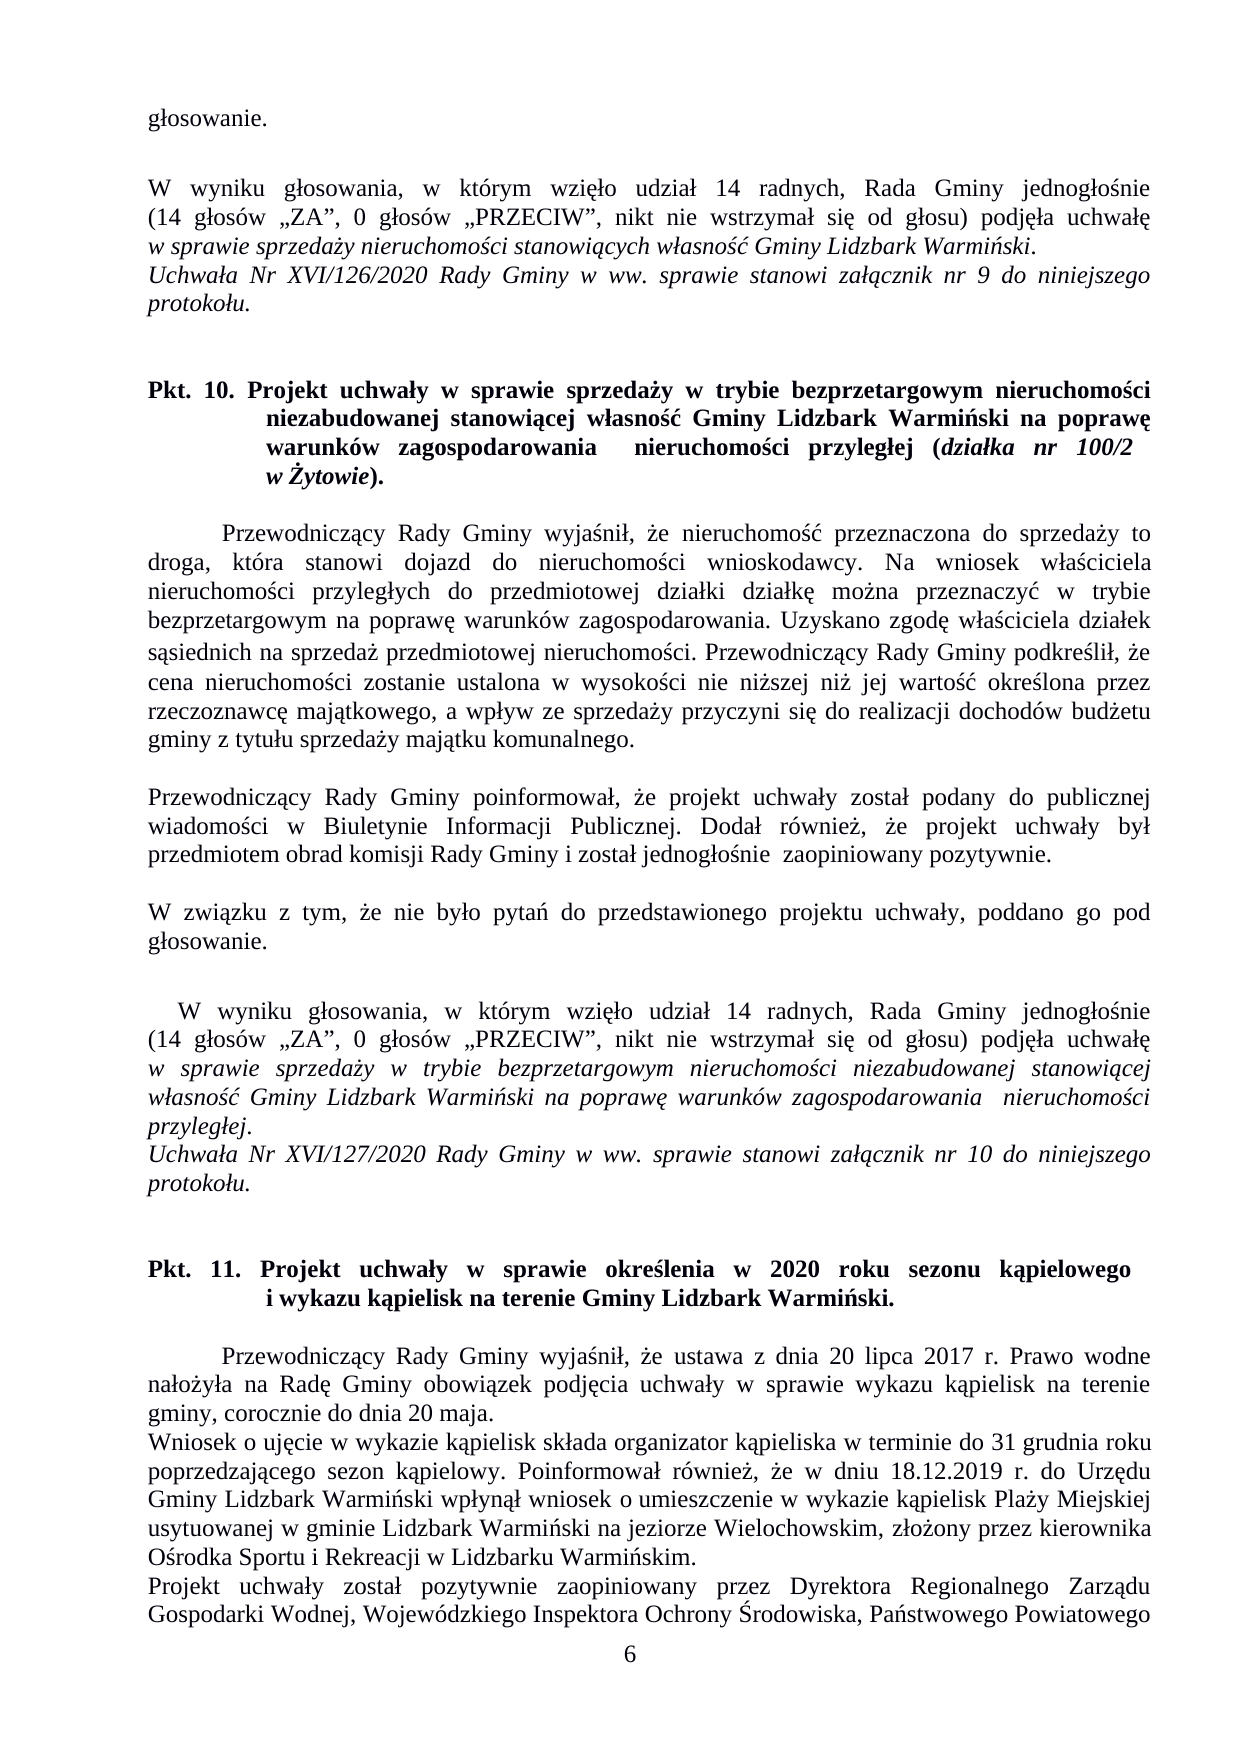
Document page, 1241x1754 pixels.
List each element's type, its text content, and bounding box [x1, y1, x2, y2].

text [148, 1571, 1152, 1628]
text Przewodniczący Rady Gminy wyjaśnił, że nieruchomość przeznaczona do sprzedaży to droga, która stanowi dojazd do nieruchomości wnioskodawcy. Na wniosek właściciela nieruchomości przyległych do przedmiotowej działki działkę można przeznaczyć w trybie bezprzetargowym na poprawę warunków zagospodarowania. Uzyskano zgodę właściciela działek sąsiednich na sprzedaż przedmiotowej nieruchomości. Przewodniczący Rady Gminy podkreślił, że cena nieruchomości zostanie ustalona w wysokości nie niższej niż jej wartość określona przez rzeczoznawcę majątkowego, a wpływ ze sprzedaży przyczyni się do realizacji dochodów budżetu gminy z tytułu sprzedaży majątku komunalnego. [148, 518, 1152, 753]
text Uchwała Nr XVI/127/2020 Rady Gminy w ww. sprawie stanowi załącznik nr 10 do niniejszego protokołu. [148, 1139, 1152, 1197]
text Pkt. 10. Projekt uchwały w sprawie sprzedaży w trybie bezprzetargowym nieruchomości niezabudowanej stanowiącej własność Gminy Lidzbark Warmiński na poprawę warunków zagospodarowania nieruchomości przyległej (działka nr 100/2 w Żytowie). [148, 375, 1152, 490]
text W wyniku głosowania, w którym wzięło udział 14 radnych, Rada Gminy jednogłośnie (14 głosów „ZA”, 0 głosów „PRZECIW”, nikt nie wstrzymał się od głosu) podjęła uchwałę w sprawie sprzedaży w trybie bezprzetargowym nieruchomości niezabudowanej stanowiącej własność Gminy Lidzbark Warmiński na poprawę warunków zagospodarowania nieruchomości przyległej. [148, 996, 1152, 1139]
text W związku z tym, że nie było pytań do przedstawionego projektu uchwały, poddano go pod głosowanie. [148, 897, 1152, 954]
text W wyniku głosowania, w którym wzięło udział 14 radnych, Rada Gminy jednogłośnie (14 głosów „ZA”, 0 głosów „PRZECIW”, nikt nie wstrzymał się od głosu) podjęła uchwałę w sprawie sprzedaży nieruchomości stanowiących własność Gminy Lidzbark Warmiński. [148, 173, 1152, 260]
text Wniosek o ujęcie w wykazie kąpielisk składa organizator kąpieliska w terminie do 31 grudnia roku poprzedzającego sezon kąpielowy. Poinformował również, że w dniu 18.12.2019 r. do Urzędu Gminy Lidzbark Warmiński wpłynął wniosek o umieszczenie w wykazie kąpielisk Plaży Miejskiej usytuowanej w gminie Lidzbark Warmiński na jeziorze Wielochowskim, złożony przez kierownika Ośrodka Sportu i Rekreacji w Lidzbarku Warmińskim. [148, 1427, 1152, 1571]
text Przewodniczący Rady Gminy poinformował, że projekt uchwały został podany do publicznej wiadomości w Biuletynie Informacji Publicznej. Dodał również, że projekt uchwały był przedmiotem obrad komisji Rady Gminy i został jednogłośnie zaopiniowany pozytywnie. [148, 782, 1152, 868]
text Pkt. 11. Projekt uchwały w sprawie określenia w 2020 roku sezonu kąpielowego i wykazu kąpielisk na terenie Gminy Lidzbark Warmiński. [148, 1254, 1152, 1312]
text Uchwała Nr XVI/126/2020 Rady Gminy w ww. sprawie stanowi załącznik nr 9 do niniejszego protokołu. [148, 260, 1152, 317]
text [148, 103, 1152, 132]
text Przewodniczący Rady Gminy wyjaśnił, że ustawa z dnia 20 lipca 2017 r. Prawo wodne nałożyła na Radę Gminy obowiązek podjęcia uchwały w sprawie wykazu kąpielisk na terenie gminy, corocznie do dnia 20 maja. [148, 1341, 1152, 1427]
